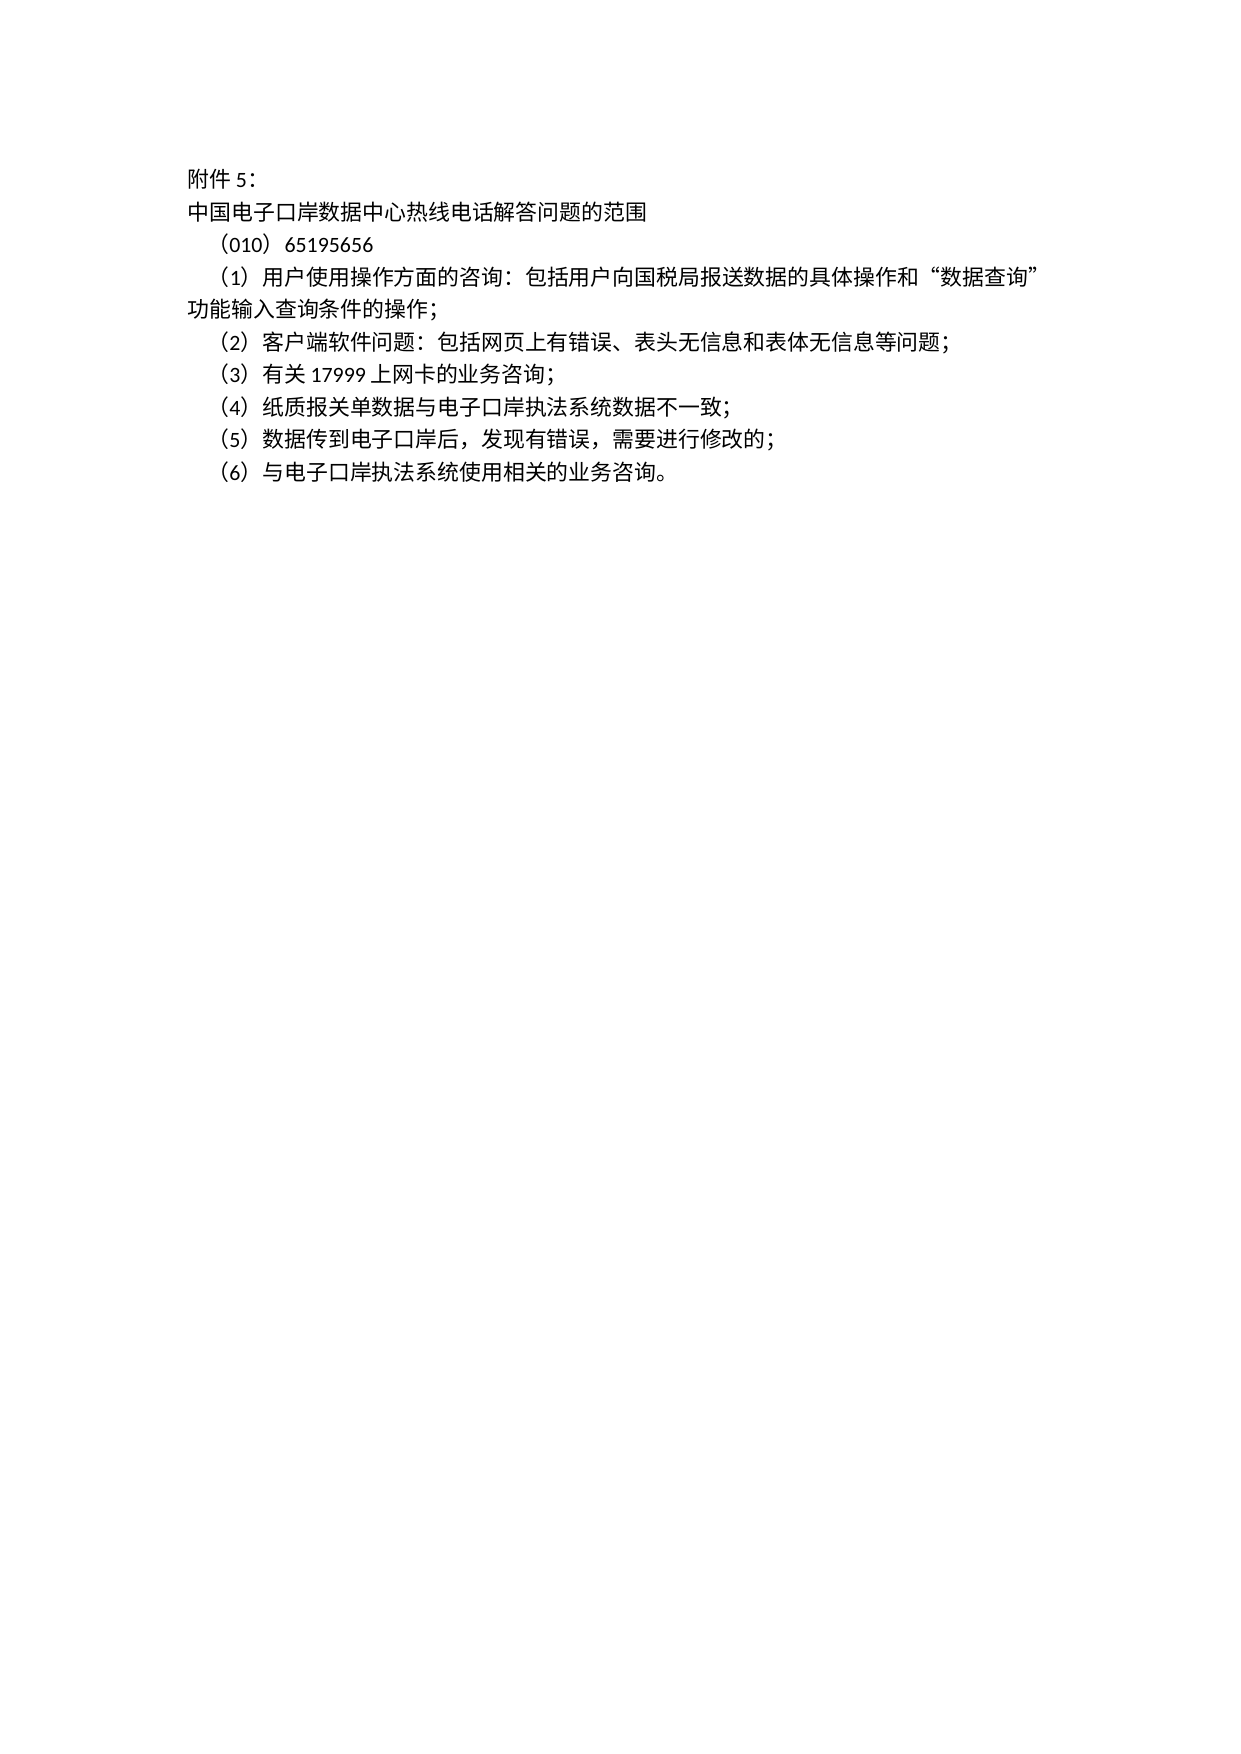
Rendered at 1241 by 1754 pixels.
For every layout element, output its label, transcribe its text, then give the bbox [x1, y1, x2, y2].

text 中国电子口岸数据中心热线电话解答问题的范围 [187, 194, 1053, 227]
text （3）有关17999上网卡的业务咨询； [187, 357, 1053, 389]
text （4）纸质报关单数据与电子口岸执法系统数据不一致； [187, 389, 1053, 422]
text （6）与电子口岸执法系统使用相关的业务咨询。 [187, 454, 1053, 487]
text 附件5： [187, 162, 1053, 194]
text （2）客户端软件问题：包括网页上有错误、表头无信息和表体无信息等问题； [187, 324, 1053, 357]
text （1）用户使用操作方面的咨询：包括用户向国税局报送数据的具体操作和“数据查询”功能输入查询条件的操作； [187, 259, 1053, 324]
text （010）65195656 [187, 227, 1053, 259]
text （5）数据传到电子口岸后，发现有错误，需要进行修改的； [187, 422, 1053, 454]
